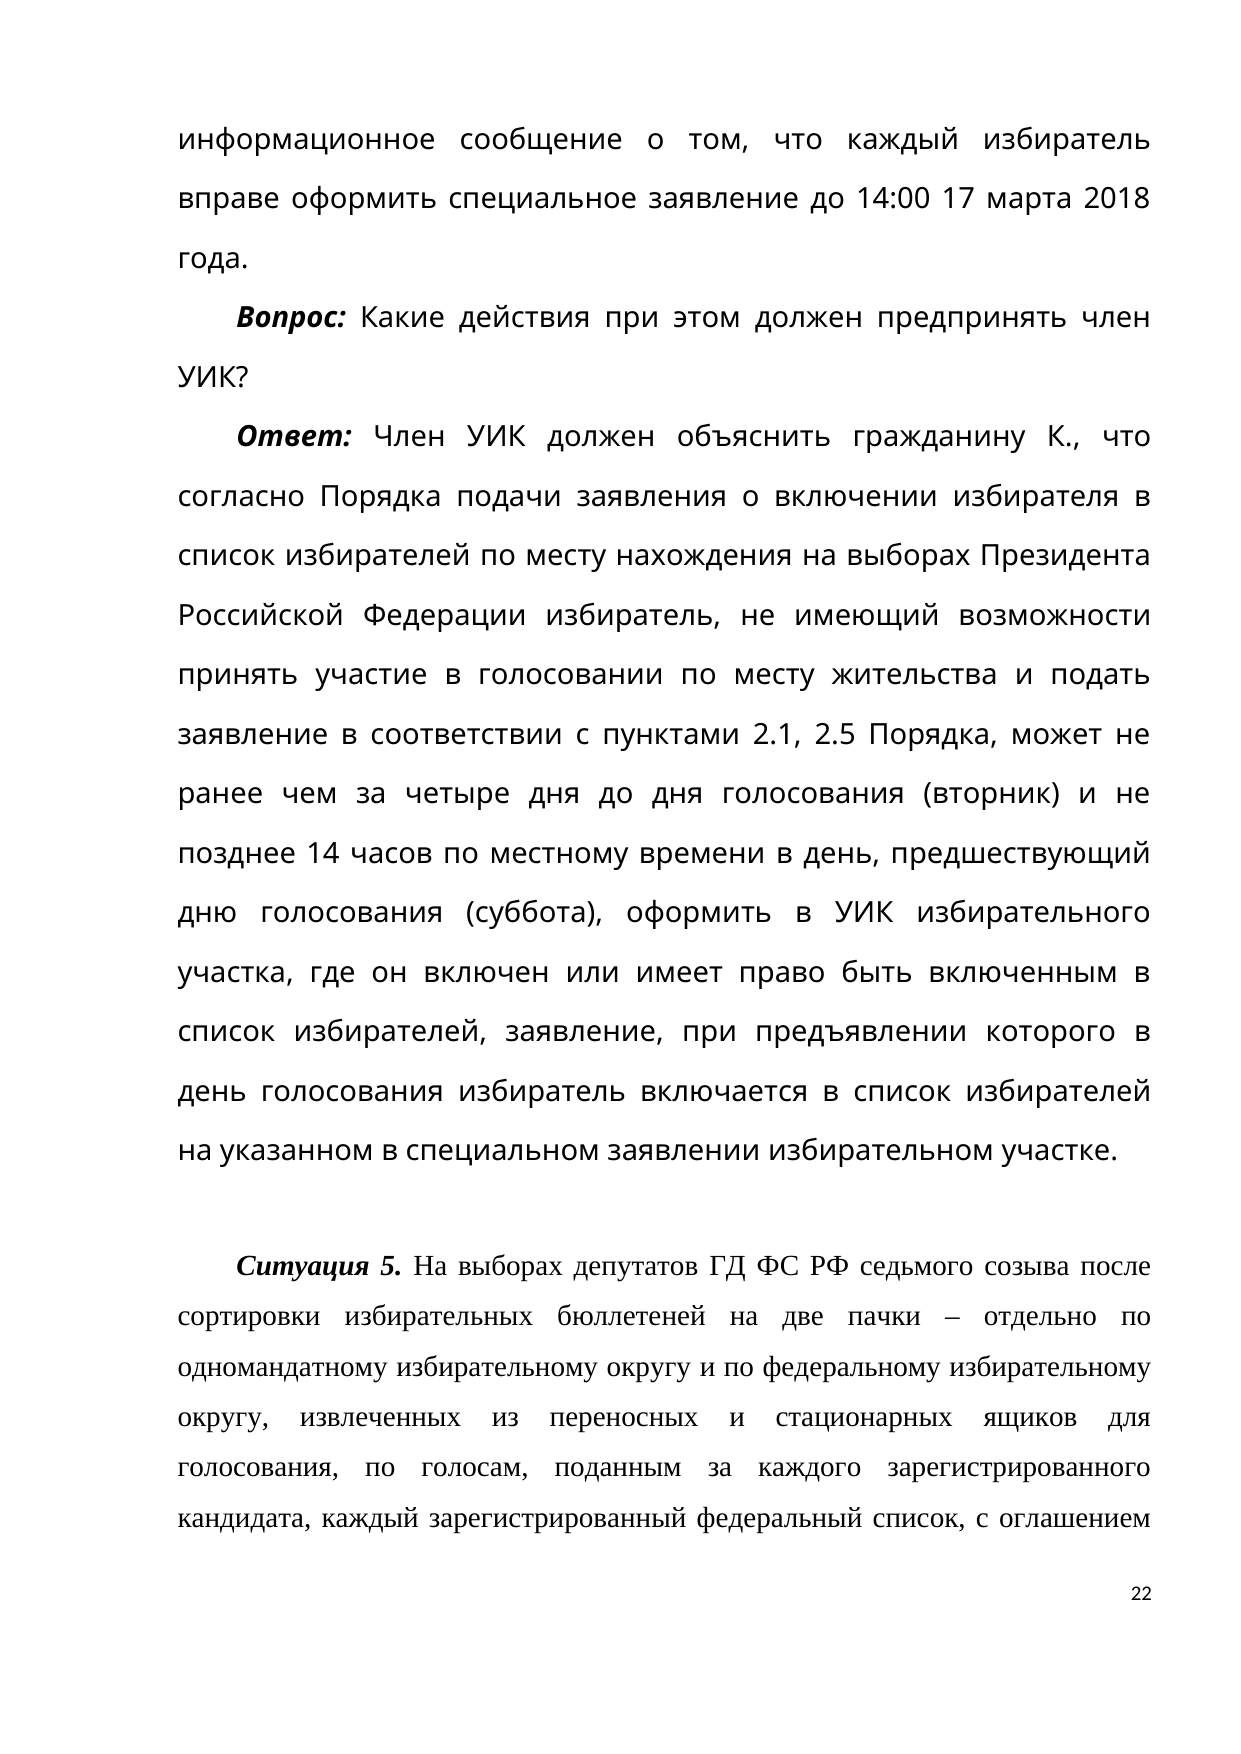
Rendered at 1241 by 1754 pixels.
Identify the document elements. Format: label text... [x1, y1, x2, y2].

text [177, 1248, 1152, 1533]
text Ответ: Член УИК должен объяснить гражданину К., что согласно Порядка подачи заявления о включении избирателя в список избирателей по месту нахождения на выборах Президента Российской Федерации избиратель, не имеющий возможности принять участие в голосовании по месту жительства и подать заявление в соответствии с пунктами 2.1, 2.5 Порядка, может не ранее чем за четыре дня до дня голосования (вторник) и не позднее 14 часов по местному времени в день, предшествующий дню голосования (суббота), оформить в УИК избирательного участка, где он включен или имеет право быть включенным в список избирателей, заявление, при предъявлении которого в день голосования избиратель включается в список избирателей на указанном в специальном заявлении избирательном участке. [177, 416, 1152, 1169]
text Вопрос: Какие действия при этом должен предпринять член УИК? [177, 297, 1152, 396]
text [177, 118, 1152, 277]
